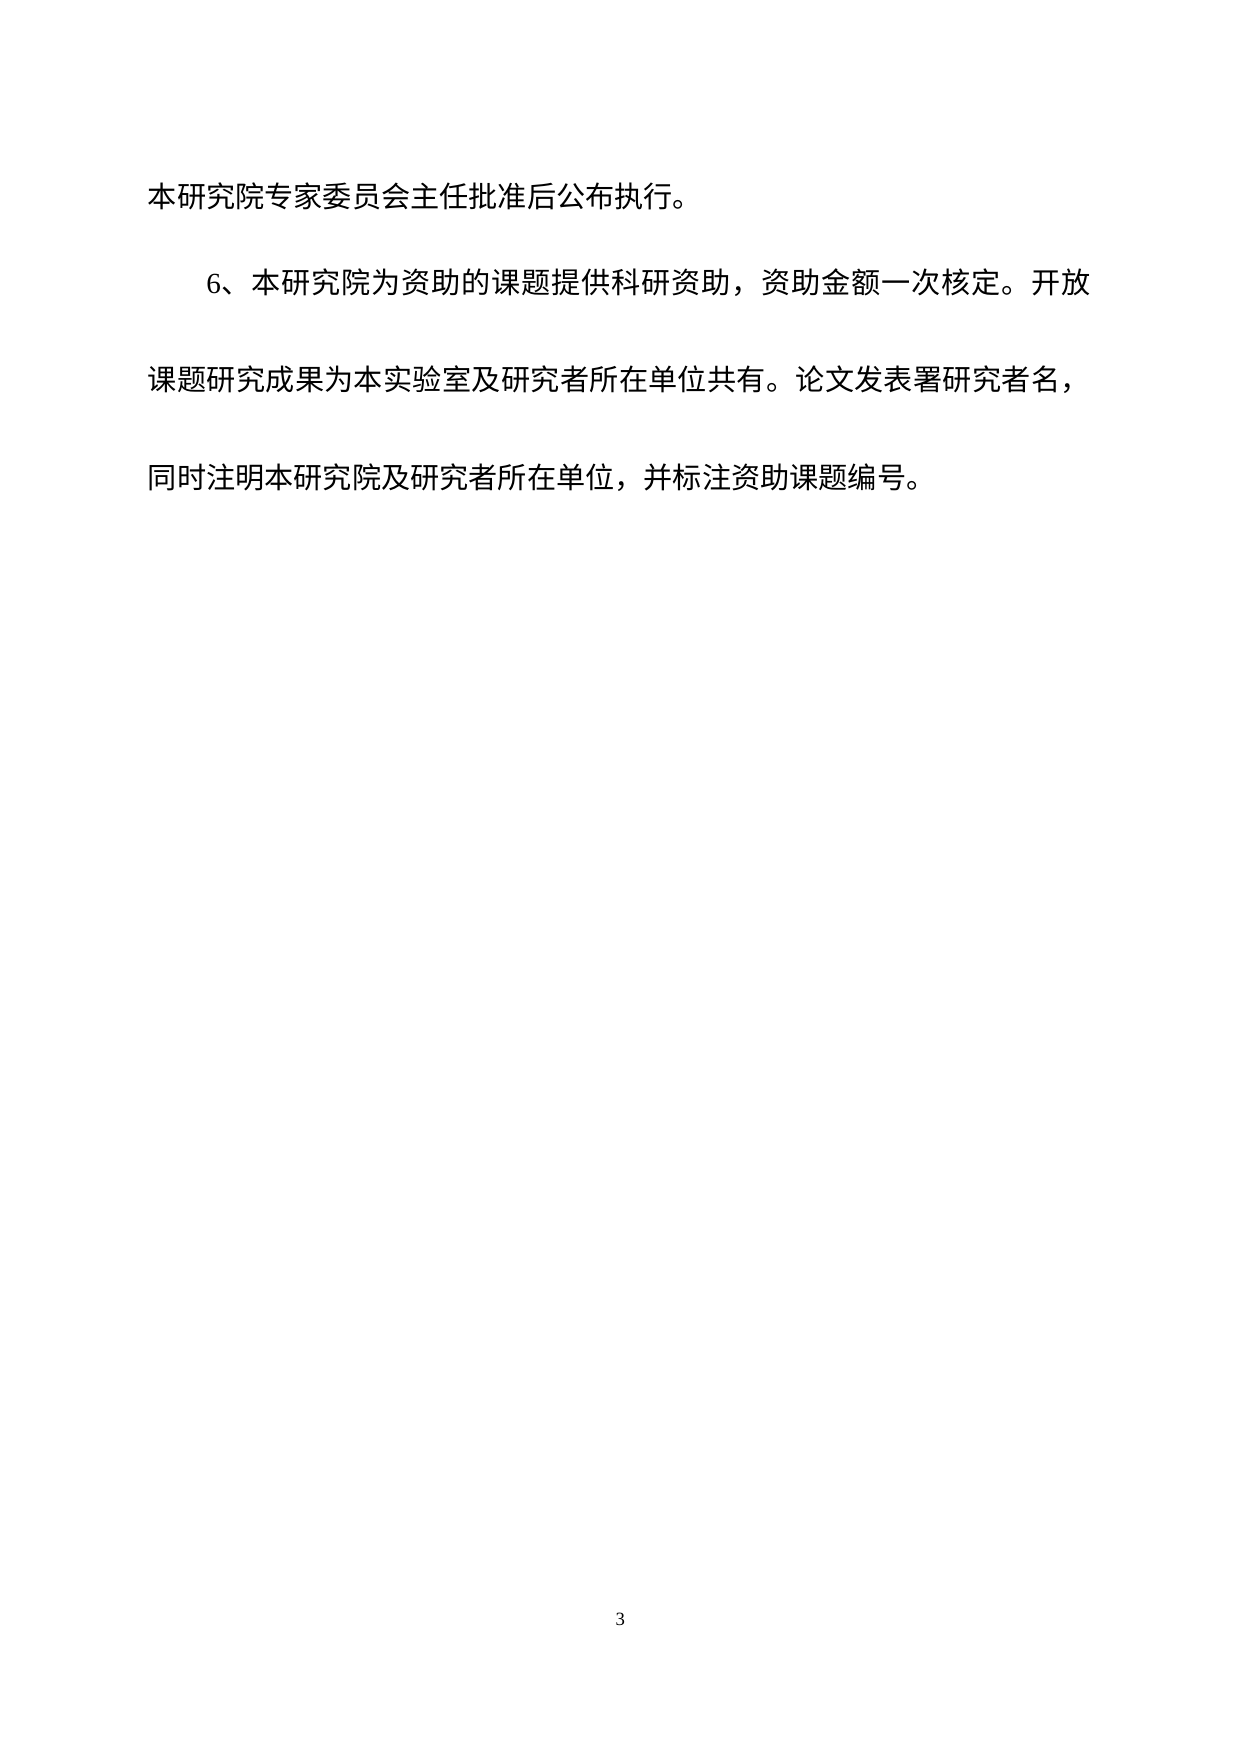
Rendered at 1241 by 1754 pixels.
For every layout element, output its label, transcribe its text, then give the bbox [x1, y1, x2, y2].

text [148, 162, 1093, 227]
text 6、本研究院为资助的课题提供科研资助，资助金额一次核定。开放课题研究成果为本实验室及研究者所在单位共有。论文发表署研究者名，同时注明本研究院及研究者所在单位，并标注资助课题编号。 [148, 248, 1093, 508]
